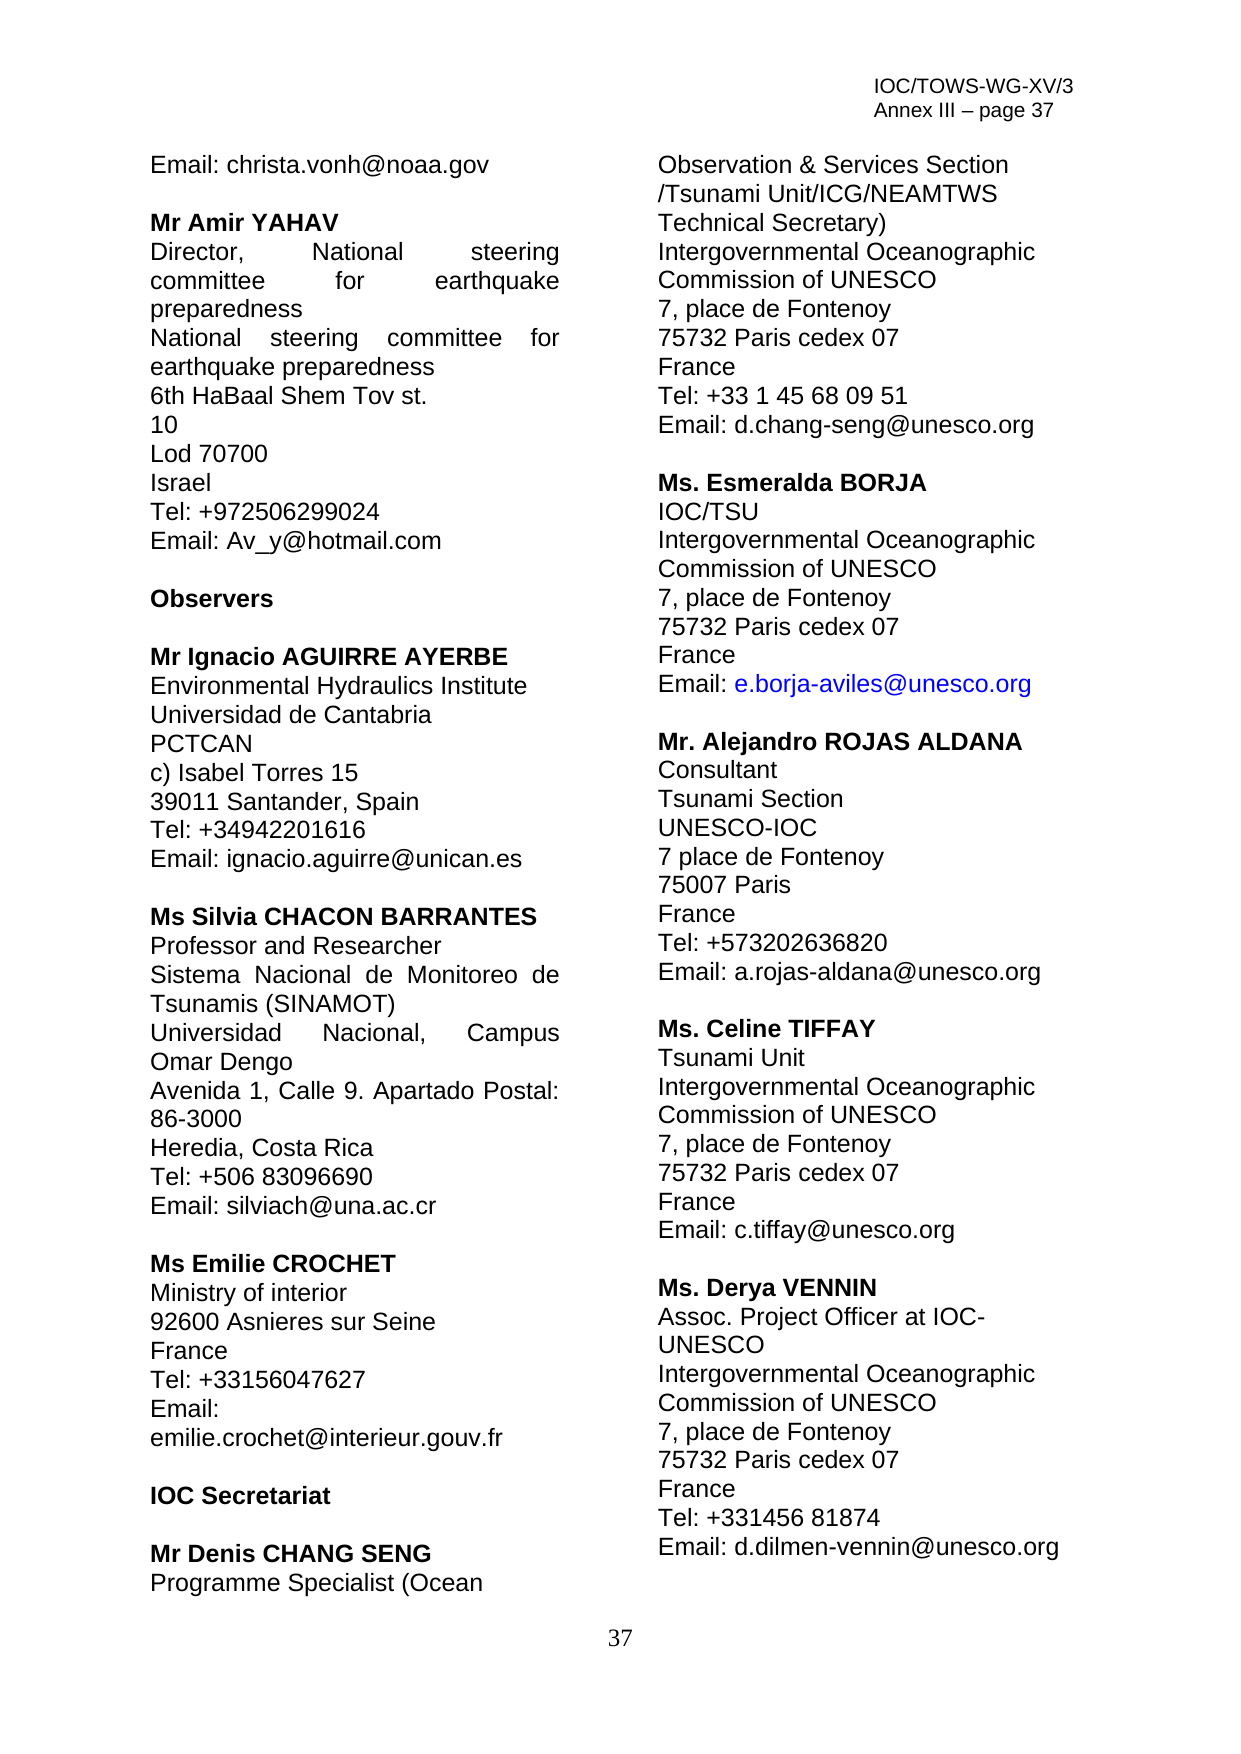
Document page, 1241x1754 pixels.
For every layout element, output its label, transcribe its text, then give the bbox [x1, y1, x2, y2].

text 6th HaBaal Shem Tov st. [150, 381, 560, 410]
text Israel [150, 468, 560, 497]
text Observers [150, 584, 560, 612]
text Ms. Celine TIFFAY Tsunami Unit Intergovernmental Oceanographic Commission of UNESCO [658, 1014, 1090, 1129]
text Tel: +972506299024 [150, 497, 560, 526]
text Ministry of interior [150, 1278, 560, 1307]
text 92600 Asnieres sur Seine [150, 1307, 560, 1336]
text Director, National steering committee for earthquake preparedness [150, 237, 560, 323]
text Mr Amir YAHAV [150, 208, 560, 237]
text 39011 Santander, Spain [150, 786, 560, 815]
text 7, place de Fontenoy 75732 Paris cedex 07 France [658, 1416, 1090, 1503]
text Mr. Alejandro ROJAS ALDANA Consultant Tsunami Section UNESCO-IOC [658, 726, 1090, 841]
text Mr Denis CHANG SENG [150, 1538, 560, 1567]
text Ms. Esmeralda BORJA IOC/TSU Intergovernmental Oceanographic Commission of UNESCO 7, place de Fontenoy 75732 Paris cedex 07 France Email: e.borja-aviles@unesco.org [658, 468, 1090, 698]
text Programme Specialist (Ocean Observation & Services Section /Tsunami Unit/ICG/NEAMTWS Technical Secretary) [150, 1567, 560, 1596]
text c) Isabel Torres 15 [150, 757, 560, 786]
text Email: c.tiffay@unesco.org [658, 1215, 1090, 1244]
text Tel: +331456 81874 Email: d.dilmen-vennin@unesco.org [658, 1503, 1068, 1560]
text Email: ignacio.aguirre@unican.es [150, 844, 560, 873]
text Email: silviach@una.ac.cr [150, 1191, 560, 1220]
text IOC Secretariat [150, 1481, 560, 1509]
text Tel: +573202636820 Email: a.rojas-aldana@unesco.org [658, 928, 1090, 985]
text Environmental Hydraulics Institute [150, 671, 560, 699]
text National steering committee for earthquake preparedness [150, 323, 560, 381]
text Heredia, Costa Rica [150, 1133, 560, 1162]
text Tel: +33156047627 [150, 1365, 560, 1394]
text Tel: +33 1 45 68 09 51 [658, 381, 1068, 410]
text Programme Specialist (Ocean Observation & Services Section /Tsunami Unit/ICG/NEAMTWS Technical Secretary) [658, 150, 1068, 236]
text Email: d.chang-seng@unesco.org [658, 410, 1068, 439]
text France [658, 352, 1068, 381]
text Universidad Nacional, Campus Omar Dengo [150, 1018, 560, 1075]
text France [150, 1336, 560, 1365]
text Ms Silvia CHACON BARRANTES [150, 902, 560, 931]
text Tel: +34942201616 [150, 815, 560, 844]
text Email: emilie.crochet@interieur.gouv.fr [150, 1394, 560, 1451]
text Sistema Nacional de Monitoreo de Tsunamis (SINAMOT) [150, 960, 560, 1018]
text Universidad de Cantabria [150, 699, 560, 728]
text Email: christa.vonh@noaa.gov [150, 150, 560, 179]
text Ms Emilie CROCHET [150, 1249, 560, 1278]
text 7 place de Fontenoy 75007 Paris France [658, 841, 1090, 928]
text 75732 Paris cedex 07 [658, 323, 1068, 352]
text Lod 70700 [150, 439, 560, 468]
text Email: Av_y@hotmail.com [150, 526, 560, 554]
text Ms. Derya VENNIN Assoc. Project Officer at IOC-UNESCO Intergovernmental Oceanographic Commission of UNESCO [658, 1273, 1090, 1416]
text Professor and Researcher [150, 931, 560, 960]
text Mr Ignacio AGUIRRE AYERBE [150, 642, 560, 670]
text 7, place de Fontenoy [658, 294, 1068, 323]
text 7, place de Fontenoy 75732 Paris cedex 07 France [658, 1129, 1090, 1215]
text PCTCAN [150, 728, 560, 757]
text 10 [150, 410, 560, 439]
text Intergovernmental Oceanographic Commission of UNESCO [658, 236, 1068, 294]
text Tel: +506 83096690 [150, 1162, 560, 1191]
text Avenida 1, Calle 9. Apartado Postal: 86-3000 [150, 1076, 560, 1133]
